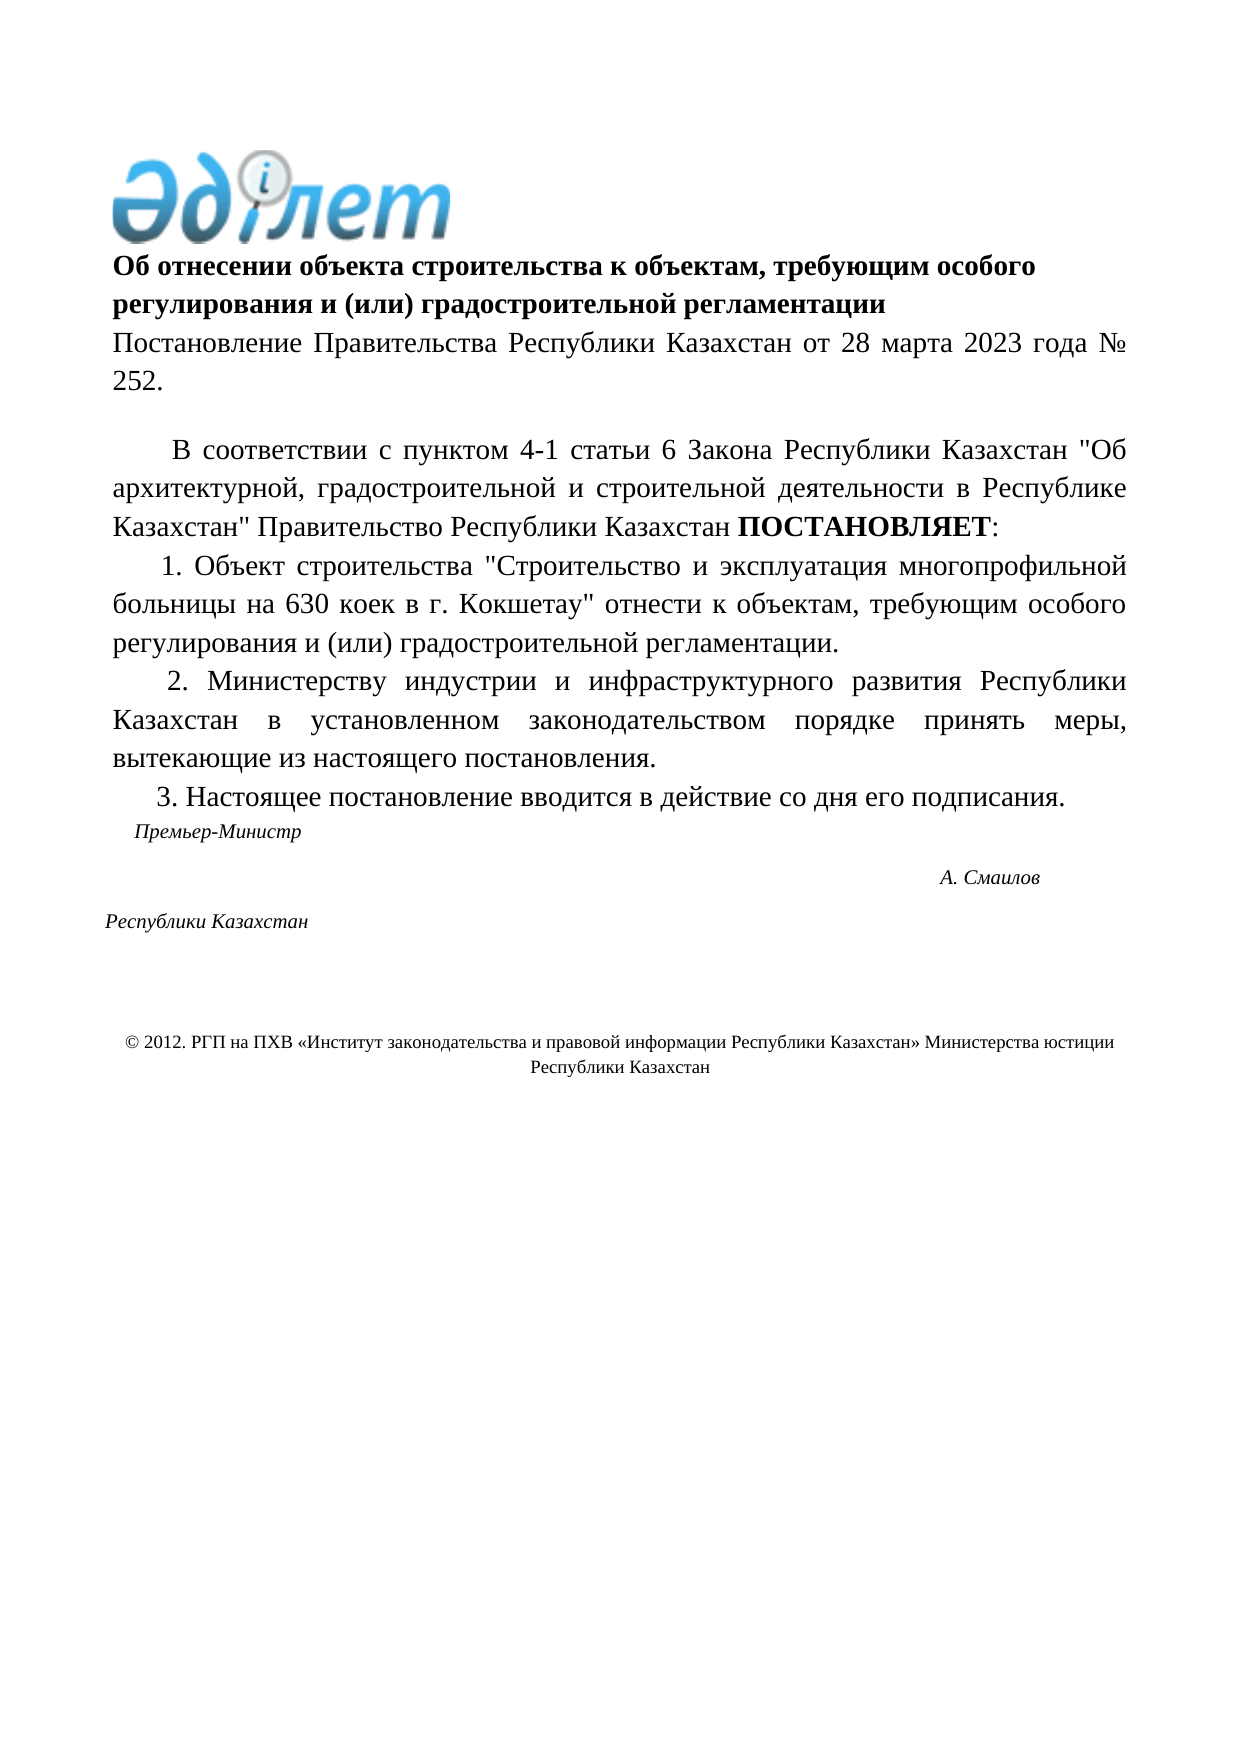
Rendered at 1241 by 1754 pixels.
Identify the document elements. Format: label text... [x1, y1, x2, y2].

text 1. Объект строительства "Строительство и эксплуатация многопрофильной больницы на 630 коек в г. Кокшетау" отнести к объектам, требующим особого регулирования и (или) градостроительной регламентации. [112, 548, 1128, 658]
text Постановление Правительства Республики Казахстан от 28 марта 2023 года № 252. [112, 325, 1128, 397]
text 2. Министерству индустрии и инфраструктурного развития Республики Казахстан в установленном законодательством порядке принять меры, вытекающие из настоящего постановления. [112, 663, 1128, 774]
text В соответствии с пунктом 4-1 статьи 6 Закона Республики Казахстан "Об архитектурной, градостроительной и строительной деятельности в Республике Казахстан" Правительство Республики Казахстан ПОСТАНОВЛЯЕТ: [112, 432, 1128, 543]
text 3. Настоящее постановление вводится в действие со дня его подписания. [112, 779, 1128, 812]
table_header А. Смаилов [939, 818, 1240, 941]
text Об отнесении объекта строительства к объектам, требующим особого регулирования и (или) градостроительной регламентации [112, 248, 1128, 320]
text © 2012. РГП на ПХВ «Институт законодательства и правовой информации Республики Казахстан» Министерства юстиции Республики Казахстан [112, 1031, 1128, 1078]
table_header Премьер-Министр Республики Казахстан [101, 818, 939, 941]
picture [112, 150, 451, 244]
